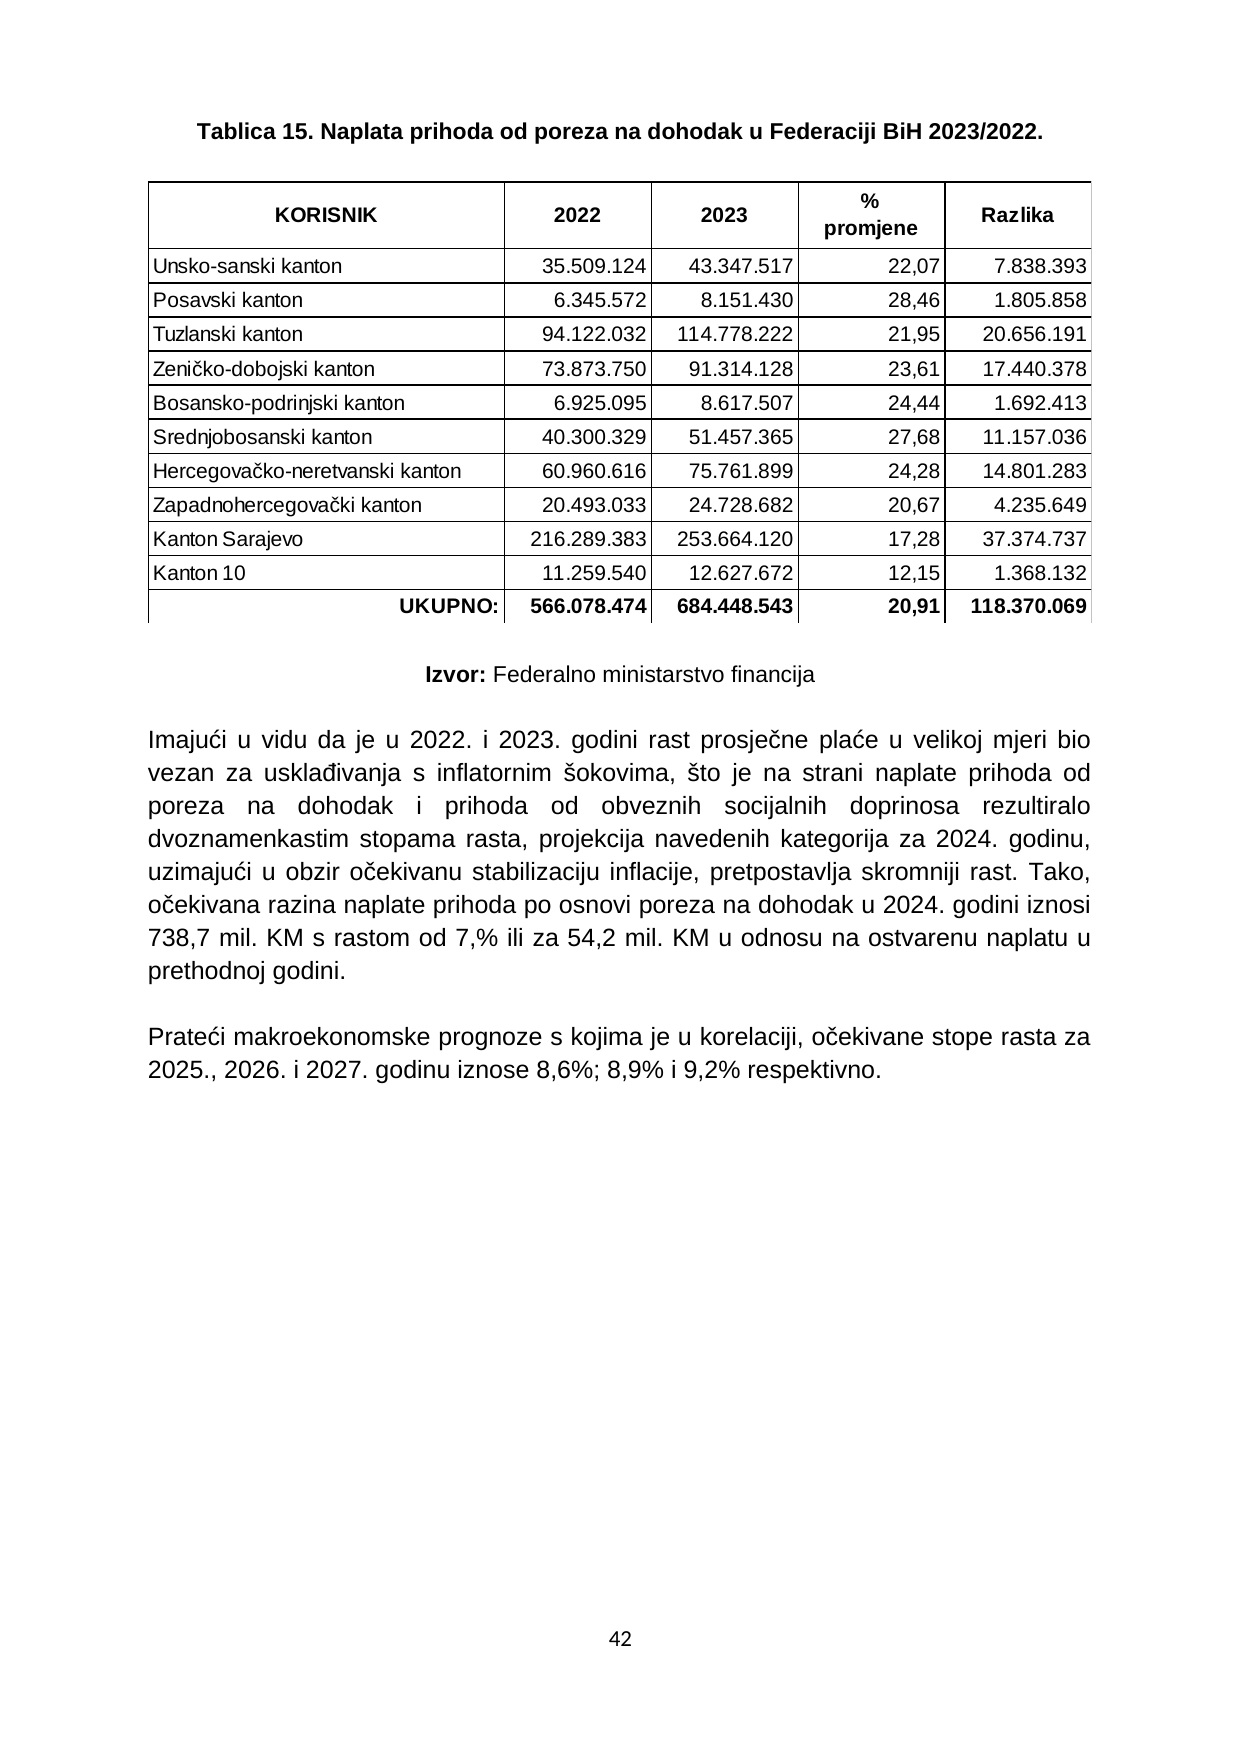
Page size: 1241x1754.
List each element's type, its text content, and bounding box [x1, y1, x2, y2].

text Tablica 15. Naplata prihoda od poreza na dohodak u Federaciji BiH 2023/2022. [148, 118, 1092, 144]
list Izvor: Federalno ministarstvo financija [148, 661, 1092, 688]
text Prateći makroekonomske prognoze s kojima je u korelaciji, očekivane stope rasta za 2025., 2026. i 2027. godinu iznose 8,6%; 8,9% i 9,2% respektivno. [148, 1022, 1092, 1084]
text Imajući u vidu da je u 2022. i 2023. godini rast prosječne plaće u velikoj mjeri bio vezan za usklađivanja s inflatornim šokovima, što je na strani naplate prihoda od poreza na dohodak i prihoda od obveznih socijalnih doprinosa rezultiralo dvoznamenkastim stopama rasta, projekcija navedenih kategorija za 2024. godinu, uzimajući u obzir očekivanu stabilizaciju inflacije, pretpostavlja skromniji rast. Tako, očekivana razina naplate prihoda po osnovi poreza na dohodak u 2024. godini iznosi 738,7 mil. KM s rastom od 7,% ili za 54,2 mil. KM u odnosu na ostvarenu naplatu u prethodnoj godini. [148, 725, 1092, 984]
